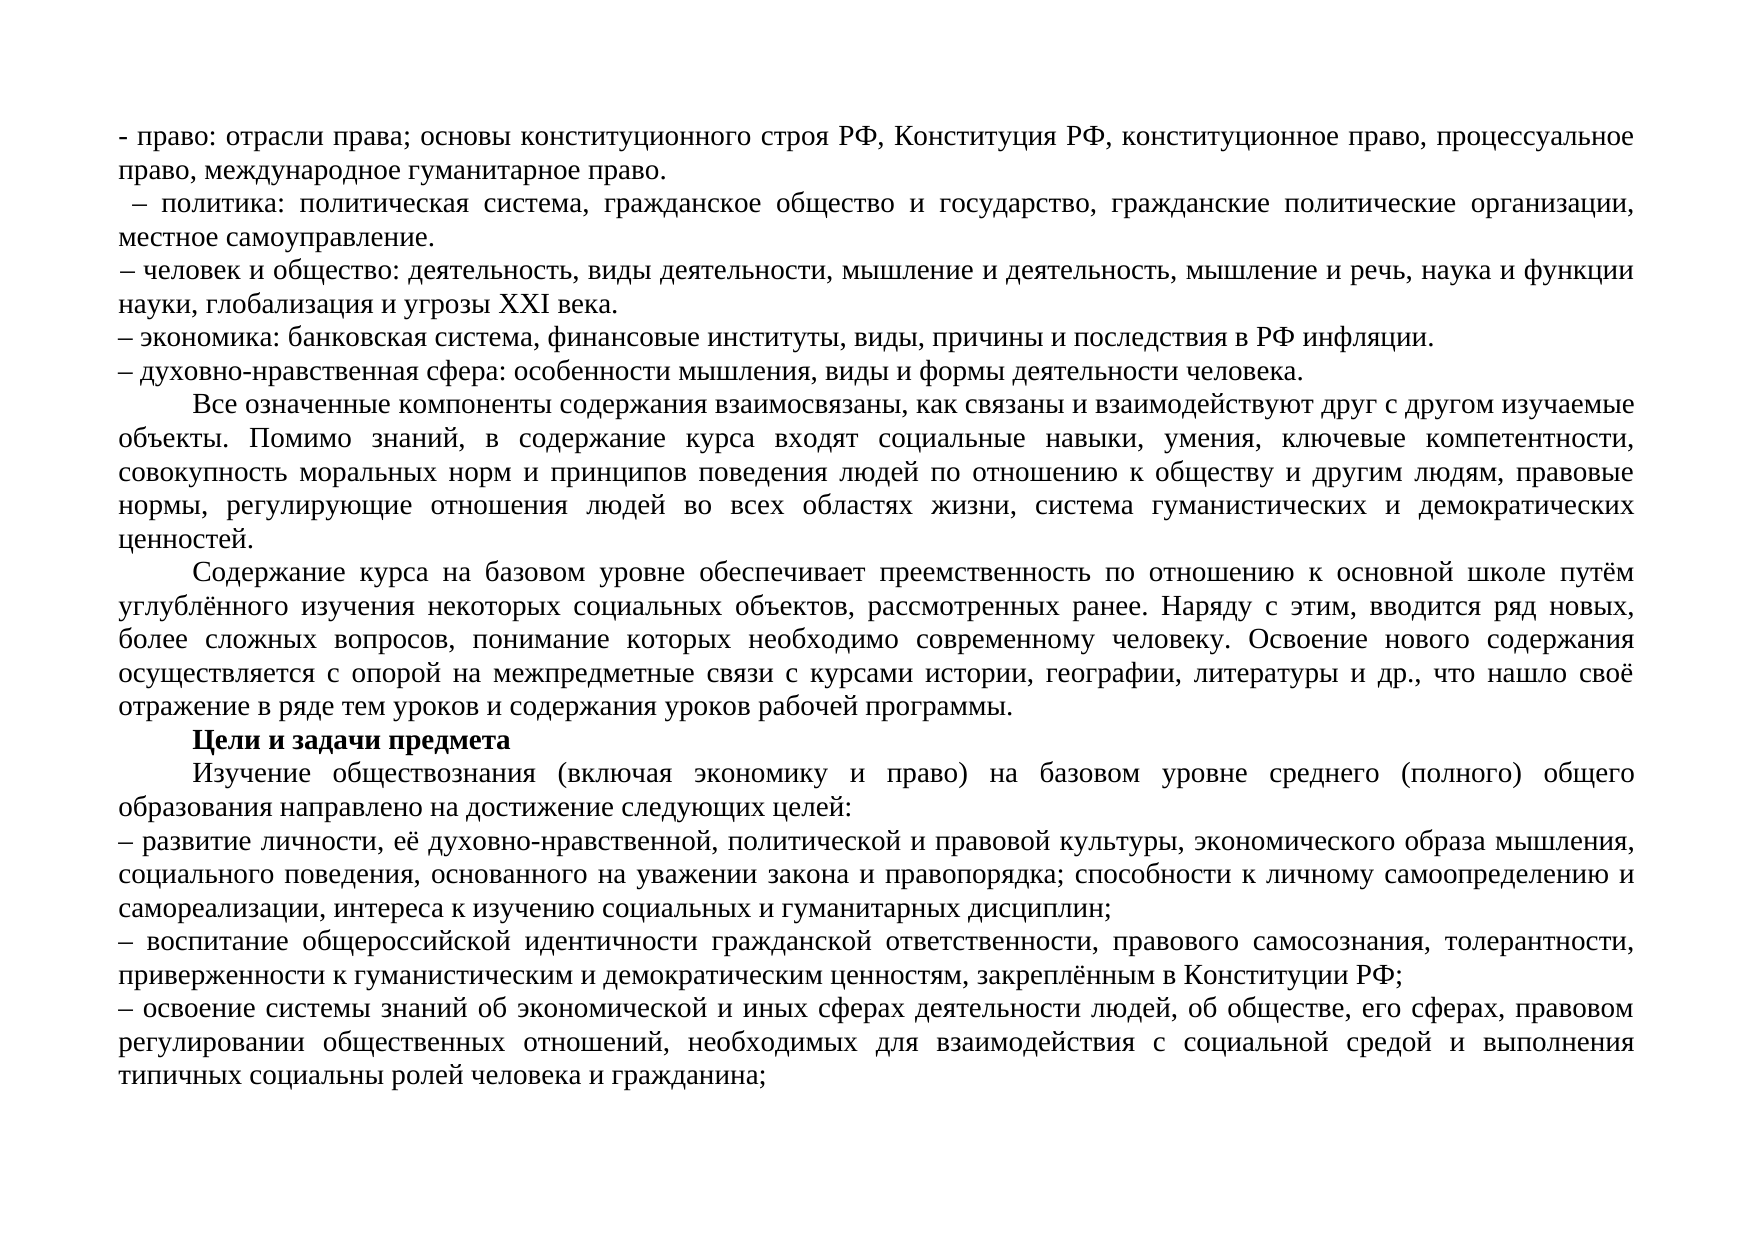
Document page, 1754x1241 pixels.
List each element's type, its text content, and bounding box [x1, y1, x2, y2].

text Содержание курса на базовом уровне обеспечивает преемственность по отношению к основной школе путём углублённого изучения некоторых социальных объектов, рассмотренных ранее. Наряду с этим, вводится ряд новых, более сложных вопросов, понимание которых необходимо современному человеку. Освоение нового содержания осуществляется с опорой на межпредметные связи с курсами истории, географии, литературы и др., что нашло своё отражение в ряде тем уроков и содержания уроков рабочей программы. [118, 554, 1636, 722]
text – политика: политическая система, гражданское общество и государство, гражданские политические организации, местное самоуправление. [103, 185, 1636, 252]
text Цели и задачи предмета [118, 722, 1636, 756]
text - право: отрасли права; основы конституционного строя РФ, Конституция РФ, конституционное право, процессуальное право, международное гуманитарное право. [118, 118, 1636, 185]
text – воспитание общероссийской идентичности гражданской ответственности, правового самосознания, толерантности, приверженности к гуманистическим и демократическим ценностям, закреплённым в Конституции РФ; [118, 923, 1636, 990]
text – освоение системы знаний об экономической и иных сферах деятельности людей, об обществе, его сферах, правовом регулировании общественных отношений, необходимых для взаимодействия с социальной средой и выполнения типичных социальны ролей человека и гражданина; [118, 990, 1636, 1091]
text – духовно-нравственная сфера: особенности мышления, виды и формы деятельности человека. [103, 353, 1636, 387]
text Изучение обществознания (включая экономику и право) на базовом уровне среднего (полного) общего образования направлено на достижение следующих целей: [118, 756, 1636, 823]
text – человек и общество: деятельность, виды деятельности, мышление и деятельность, мышление и речь, наука и функции науки, глобализация и угрозы XXI века. [103, 252, 1636, 319]
text Все означенные компоненты содержания взаимосвязаны, как связаны и взаимодействуют друг с другом изучаемые объекты. Помимо знаний, в содержание курса входят социальные навыки, умения, ключевые компетентности, совокупность моральных норм и принципов поведения людей по отношению к обществу и другим людям, правовые нормы, регулирующие отношения людей во всех областях жизни, система гуманистических и демократических ценностей. [118, 387, 1636, 554]
text – развитие личности, её духовно-нравственной, политической и правовой культуры, экономического образа мышления, социального поведения, основанного на уважении закона и правопорядка; способности к личному самоопределению и самореализации, интереса к изучению социальных и гуманитарных дисциплин; [118, 823, 1636, 923]
text – экономика: банковская система, финансовые институты, виды, причины и последствия в РФ инфляции. [103, 319, 1636, 353]
